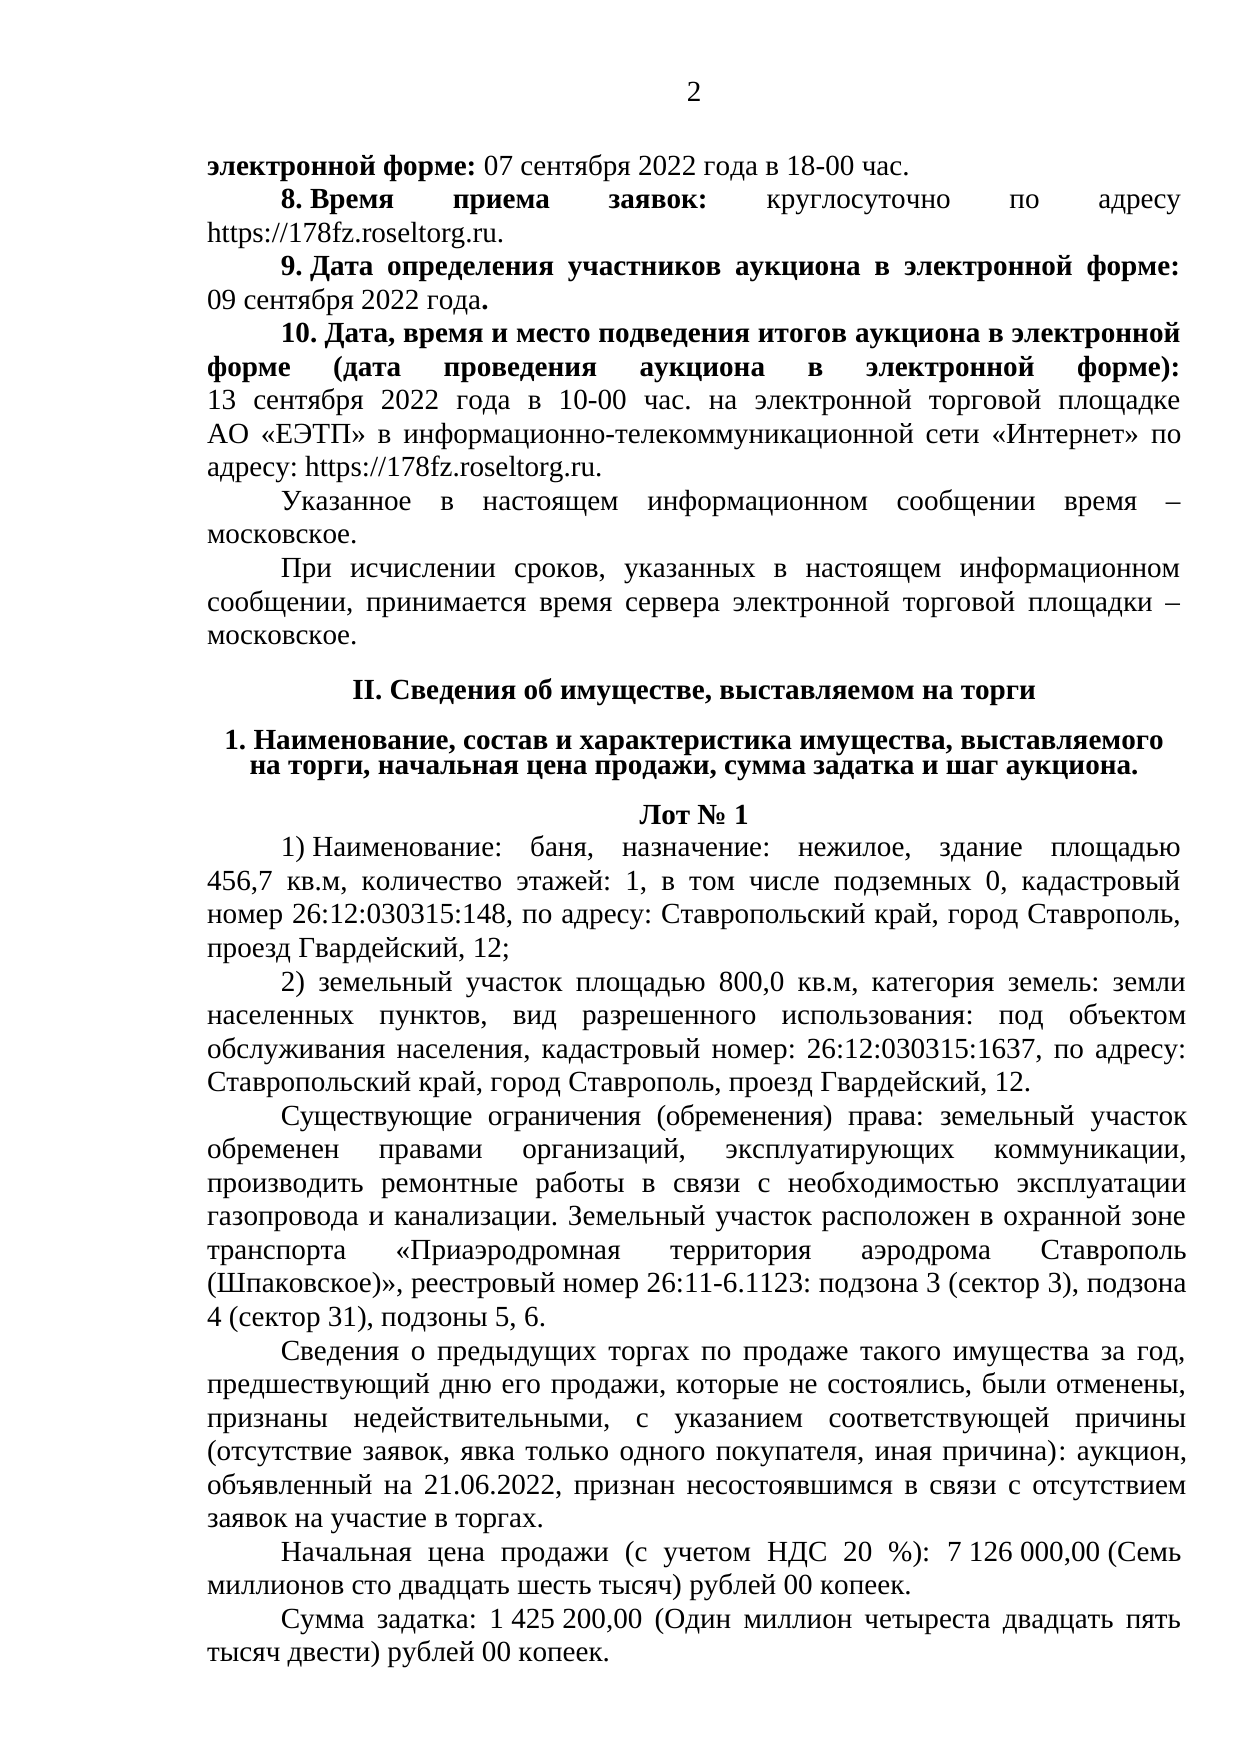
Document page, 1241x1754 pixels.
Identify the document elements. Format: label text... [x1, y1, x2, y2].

text Сумма задатка: 1 425 200,00 (Один миллион четыреста двадцать пять тысяч двести) рублей 00 копеек. [207, 1601, 1181, 1668]
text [207, 148, 1181, 181]
text 2) земельный участок площадью 800,0 кв.м, категория земель: земли населенных пунктов, вид разрешенного использования: под объектом обслуживания населения, кадастровый номер: 26:12:030315:1637, по адресу: Ставропольский край, город Ставрополь, проезд Гвардейский, 12. [207, 964, 1187, 1098]
text 1. Наименование, состав и характеристика имущества, выставляемого на торги, начальная цена продажи, сумма задатка и шаг аукциона. [207, 729, 1181, 779]
text Указанное в настоящем информационном сообщении время – московское. [207, 483, 1181, 550]
text Существующие ограничения (обременения) права: земельный участок обременен правами организаций, эксплуатирующих коммуникации, производить ремонтные работы в связи с необходимостью эксплуатации газопровода и канализации. Земельный участок расположен в охранной зоне транспорта «Приаэродромная территория аэродрома Ставрополь (Шпаковское)», реестровый номер 26:11-6.1123: подзона 3 (сектор 3), подзона 4 (сектор 31), подзоны 5, 6. [207, 1098, 1187, 1333]
text При исчислении сроков, указанных в настоящем информационном сообщении, принимается время сервера электронной торговой площадки – московское. [207, 550, 1181, 679]
text 1) Наименование: баня, назначение: нежилое, здание площадью 456,7 кв.м, количество этажей: 1, в том числе подземных 0, кадастровый номер 26:12:030315:148, по адресу: Ставропольский край, город Ставрополь, проезд Гвардейский, 12; [207, 829, 1181, 964]
text 9. Дата определения участников аукциона в электронной форме: 09 сентября 2022 года. [207, 248, 1181, 315]
text Лот № 1 [207, 804, 1181, 829]
text Сведения о предыдущих торгах по продаже такого имущества за год, предшествующий дню его продажи, которые не состоялись, были отменены, признаны недействительными, с указанием соответствующей причины (отсутствие заявок, явка только одного покупателя, иная причина): аукцион, объявленный на 21.06.2022, признан несостоявшимся в связи с отсутствием заявок на участие в торгах. [207, 1333, 1187, 1534]
text II. Сведения об имуществе, выставляемом на торги [207, 679, 1181, 704]
text 8. Время приема заявок: круглосуточно по адресу https://178fz.roseltorg.ru. [207, 181, 1181, 248]
text Начальная цена продажи (с учетом НДС 20 %): 7 126 000,00 (Семь миллионов сто двадцать шесть тысяч) рублей 00 копеек. [207, 1534, 1181, 1601]
text 10. Дата, время и место подведения итогов аукциона в электронной форме (дата проведения аукциона в электронной форме): 13 сентября 2022 года в 10-00 час. на электронной торговой площадке АО «ЕЭТП» в информационно-телекоммуникационной сети «Интернет» по адресу: https://178fz.roseltorg.ru. [207, 315, 1181, 483]
